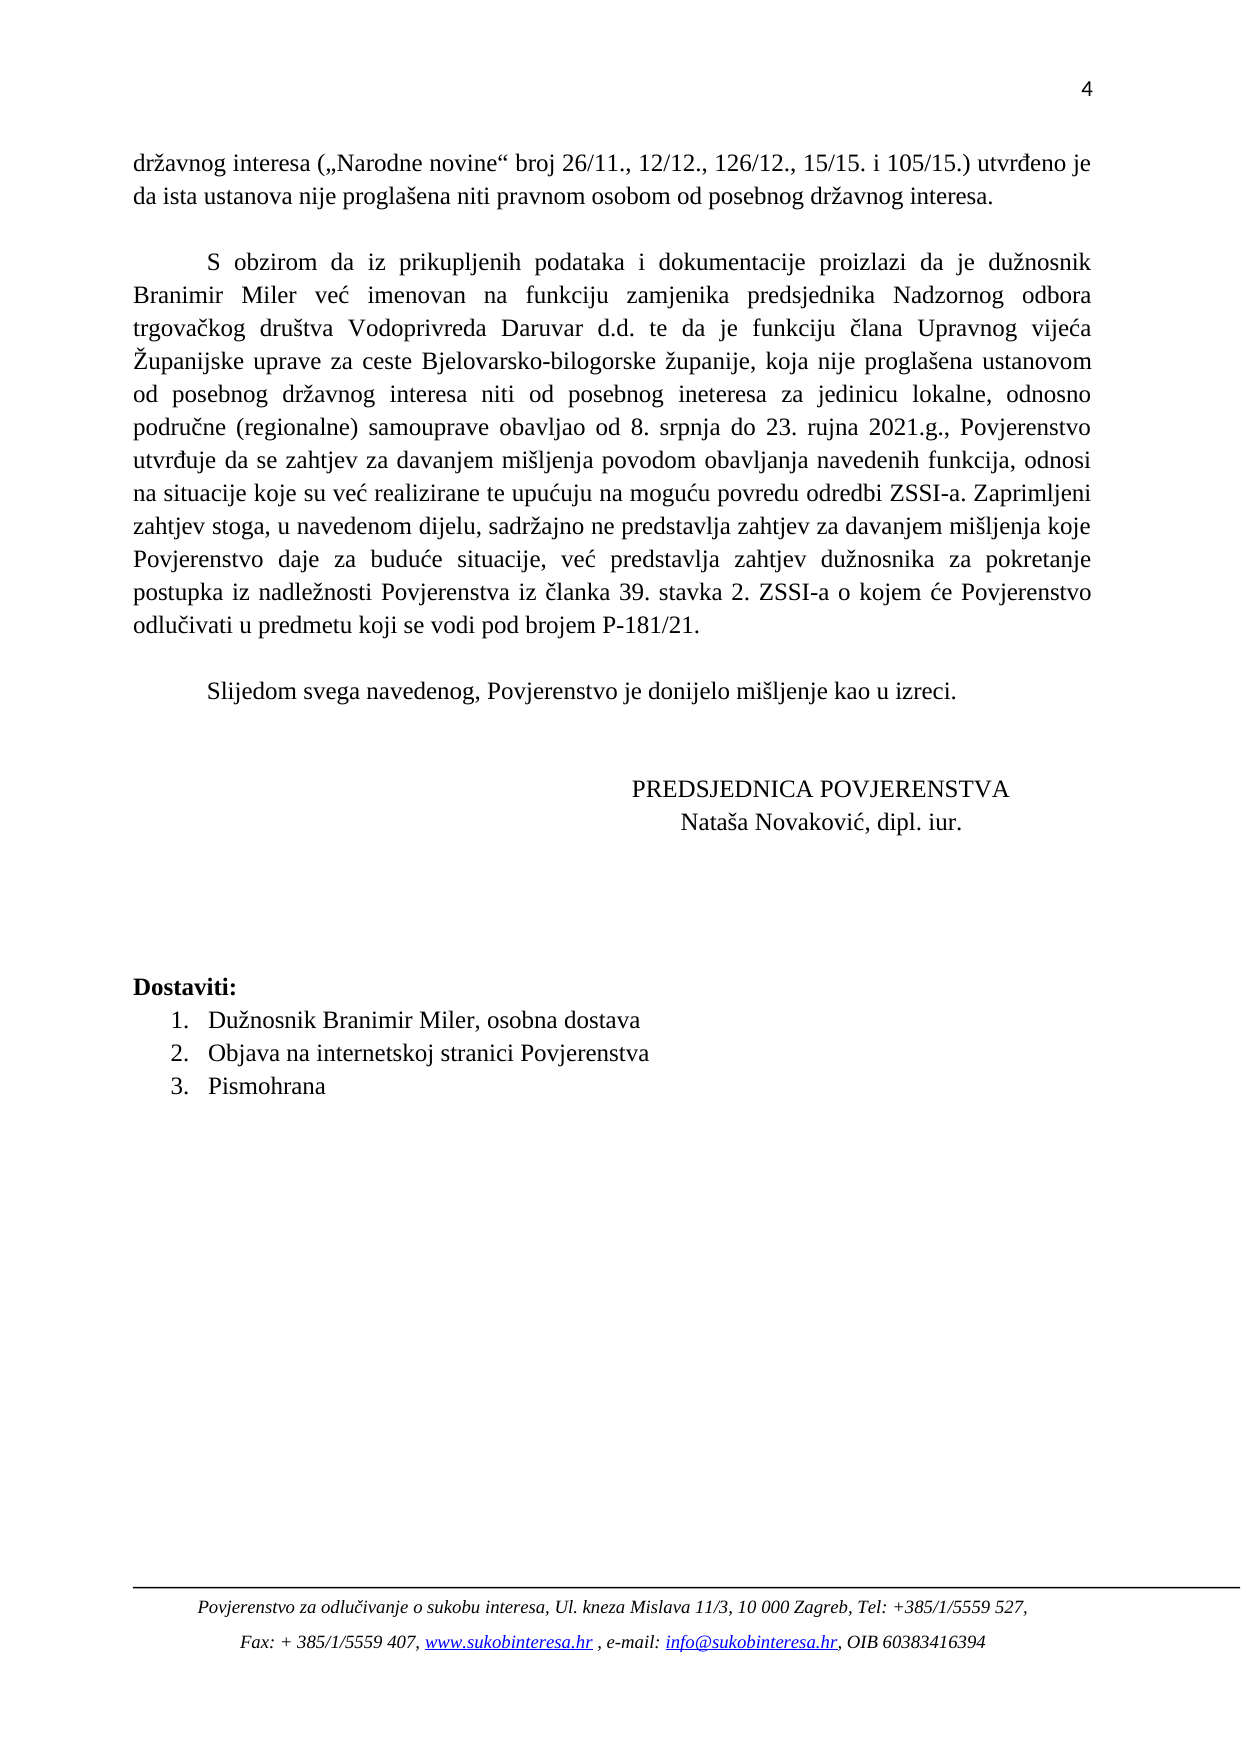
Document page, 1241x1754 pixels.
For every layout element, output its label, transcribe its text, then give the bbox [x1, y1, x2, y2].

list Dužnosnik Branimir Miler, osobna dostava [170, 1005, 1092, 1034]
text PREDSJEDNICA POVJERENSTVA [575, 774, 1092, 803]
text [133, 148, 1092, 209]
text Nataša Novaković, dipl. iur. [649, 807, 1092, 836]
text Dostaviti: [133, 972, 1092, 1001]
list Pismohrana [170, 1071, 1033, 1100]
text S obzirom da iz prikupljenih podataka i dokumentacije proizlazi da je dužnosnik Branimir Miler već imenovan na funkciju zamjenika predsjednika Nadzornog odbora trgovačkog društva Vodoprivreda Daruvar d.d. te da je funkciju člana Upravnog vijeća Županijske uprave za ceste Bjelovarsko-bilogorske županije, koja nije proglašena ustanovom od posebnog državnog interesa niti od posebnog ineteresa za jedinicu lokalne, odnosno područne (regionalne) samouprave obavljao od 8. srpnja do 23. rujna 2021.g., Povjerenstvo utvrđuje da se zahtjev za davanjem mišljenja povodom obavljanja navedenih funkcija, odnosi na situacije koje su već realizirane te upućuju na moguću povredu odredbi ZSSI-a. Zaprimljeni zahtjev stoga, u navedenom dijelu, sadržajno ne predstavlja zahtjev za davanjem mišljenja koje Povjerenstvo daje za buduće situacije, već predstavlja zahtjev dužnosnika za pokretanje postupka iz nadležnosti Povjerenstva iz članka 39. stavka 2. ZSSI-a o kojem će Povjerenstvo odlučivati u predmetu koji se vodi pod brojem P-181/21. [133, 247, 1092, 639]
text Slijedom svega navedenog, Povjerenstvo je donijelo mišljenje kao u izreci. [133, 676, 1092, 705]
list Objava na internetskoj stranici Povjerenstva [170, 1038, 1092, 1067]
